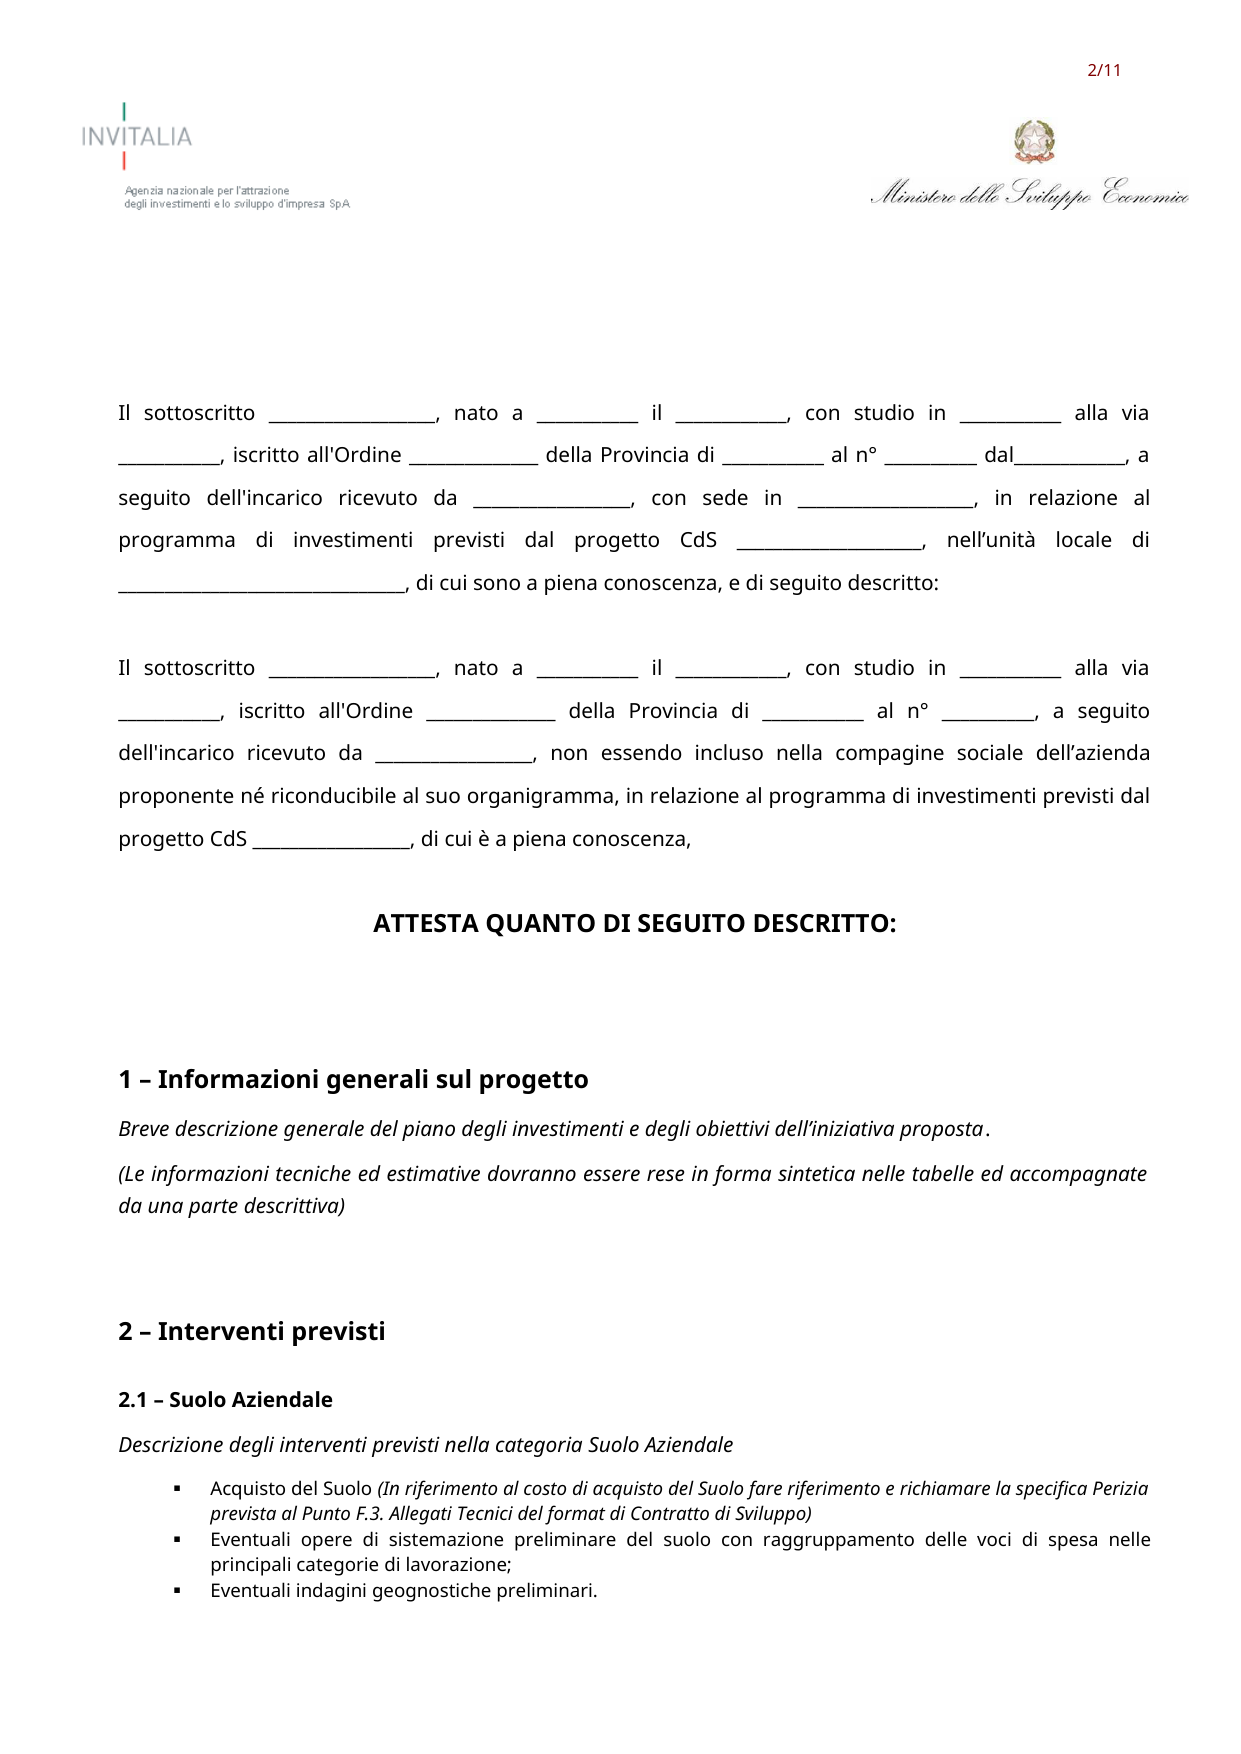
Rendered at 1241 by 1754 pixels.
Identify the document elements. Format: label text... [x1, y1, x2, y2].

list Eventuali opere di sistemazione preliminare del suolo con raggruppamento delle voci di spesa nelle principali categorie di lavorazione; [173, 1526, 1152, 1577]
text Descrizione degli interventi previsti nella categoria Suolo Aziendale [118, 1430, 1152, 1458]
list Acquisto del Suolo (In riferimento al costo di acquisto del Suolo fare riferimento e richiamare la specifica Perizia prevista al Punto F.3. Allegati Tecnici del format di Contratto di Sviluppo) [173, 1475, 1152, 1526]
picture [59, 81, 362, 222]
text (Le informazioni tecniche ed estimative dovranno essere rese in forma sintetica nelle tabelle ed accompagnate da una parte descrittiva) [118, 1159, 1152, 1220]
text 1 – Informazioni generali sul progetto [118, 1062, 1152, 1096]
text Il sottoscritto __________________, nato a ___________ il ____________, con studio in ___________ alla via ___________, iscritto all'Ordine ______________ della Provincia di ___________ al n° __________ dal____________, a seguito dell'incarico ricevuto da _________________, con sede in ___________________, in relazione al programma di investimenti previsti dal progetto CdS ____________________, nell’unità locale di _______________________________, di cui sono a piena conoscenza, e di seguito descritto: [118, 398, 1152, 597]
text 2 – Interventi previsti [118, 1313, 1152, 1347]
text 2.1 – Suolo Aziendale [118, 1385, 1152, 1413]
list Eventuali indagini geognostiche preliminari. [173, 1577, 1152, 1603]
text Il sottoscritto __________________, nato a ___________ il ____________, con studio in ___________ alla via ___________, iscritto all'Ordine ______________ della Provincia di ___________ al n° __________, a seguito dell'incarico ricevuto da _________________, non essendo incluso nella compagine sociale dell’azienda proponente né riconducibile al suo organigramma, in relazione al programma di investimenti previsti dal progetto CdS _________________, di cui è a piena conoscenza, [118, 653, 1152, 852]
text ATTESTA QUANTO DI SEGUITO DESCRITTO: [118, 906, 1152, 939]
text Breve descrizione generale del piano degli investimenti e degli obiettivi dell’iniziativa proposta. [118, 1114, 1152, 1142]
